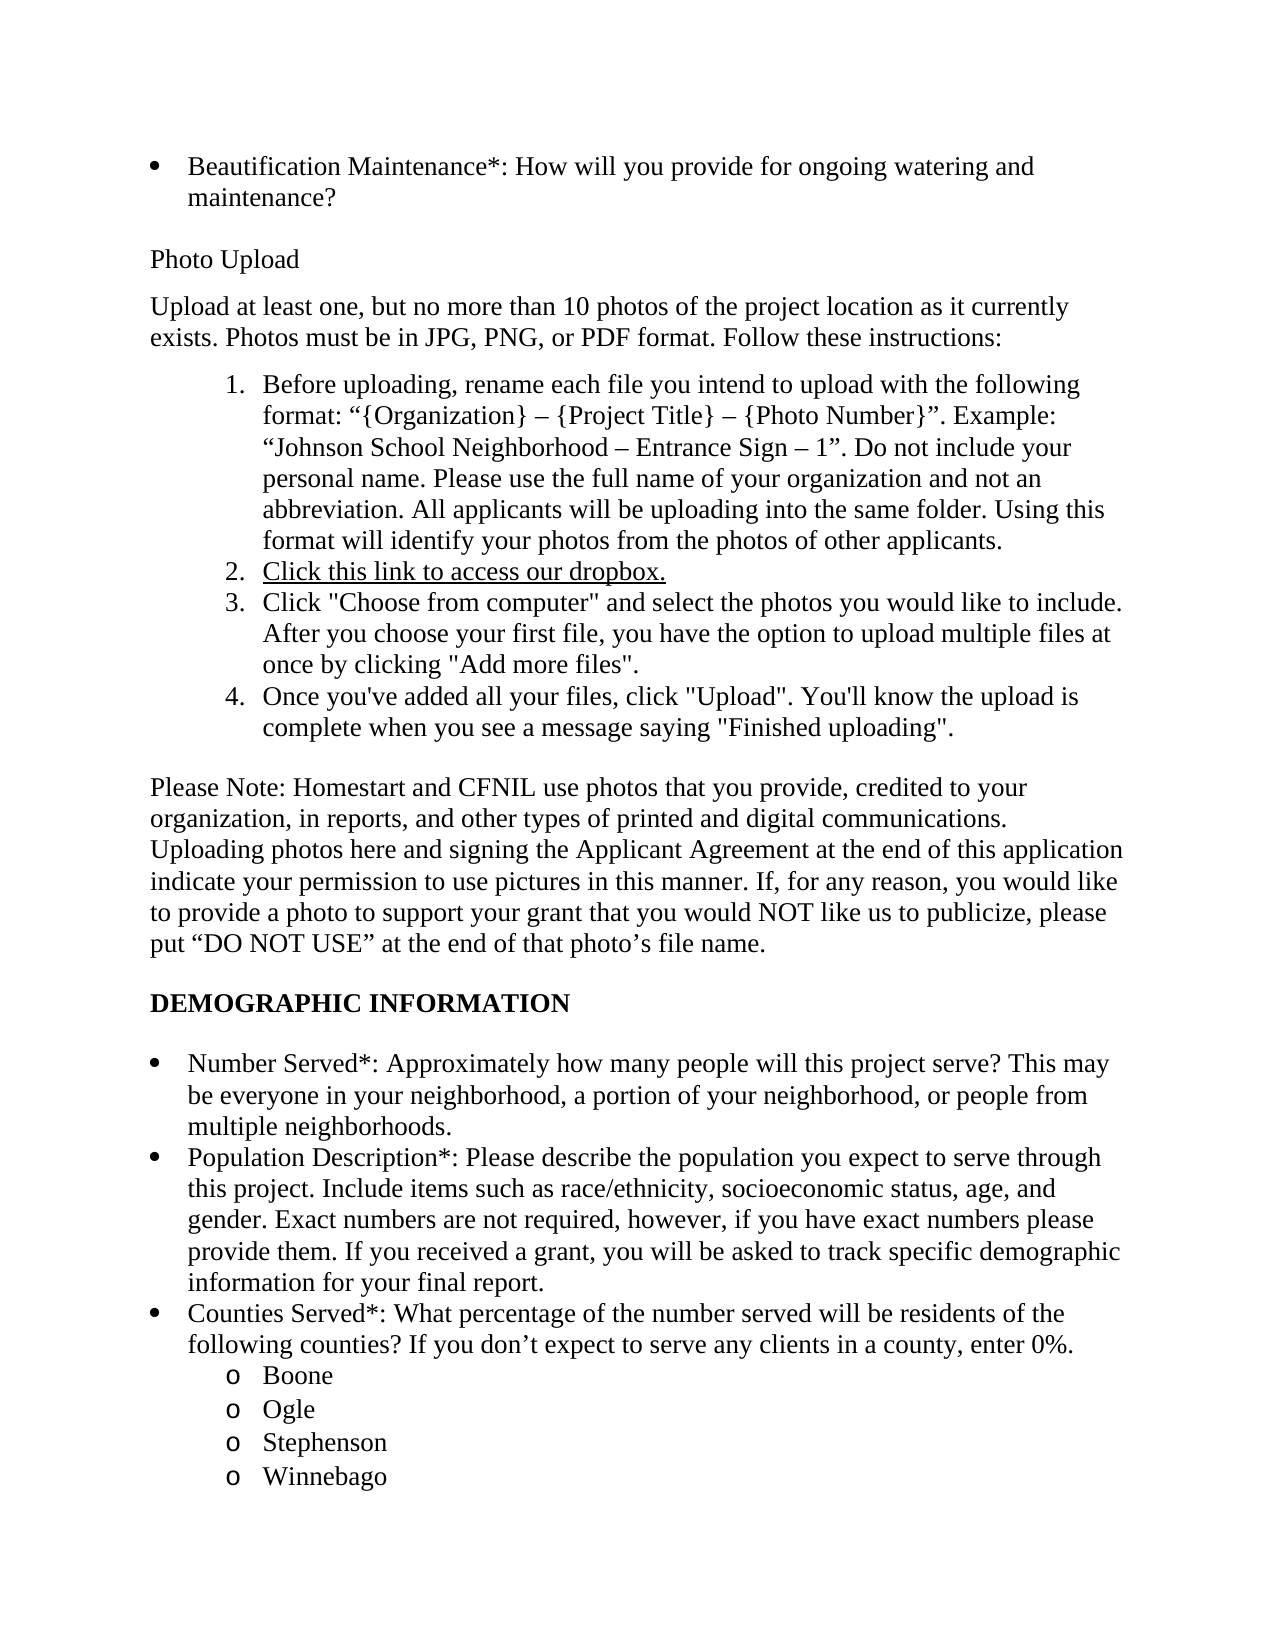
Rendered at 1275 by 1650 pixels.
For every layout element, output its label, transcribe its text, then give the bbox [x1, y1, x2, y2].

list Population Description*: Please describe the population you expect to serve through this project. Include items such as race/ethnicity, socioeconomic status, age, and gender. Exact numbers are not required, however, if you have exact numbers please provide them. If you received a grant, you will be asked to track specific demographic information for your final report. [150, 1141, 1125, 1297]
text DEMOGRAPHIC INFORMATION [150, 987, 1125, 1018]
subtitle Once you've added all your files, click "Upload". You'll know the upload is complete when you see a message saying "Finished uploading". [225, 680, 1125, 742]
list Winnebago [225, 1460, 1125, 1493]
subtitle Click this link to access our dropbox. [225, 555, 1125, 586]
subtitle Upload at least one, but no more than 10 photos of the project location as it currently exists. Photos must be in JPG, PNG, or PDF format. Follow these instructions: [150, 290, 1125, 353]
list Counties Served*: What percentage of the number served will be residents of the following counties? If you don’t expect to serve any clients in a county, enter 0%. [150, 1297, 1125, 1359]
list Ogle [225, 1393, 1125, 1426]
list Stephenson [225, 1426, 1125, 1460]
list Beautification Maintenance*: How will you provide for ongoing watering and maintenance? [150, 150, 1125, 212]
subtitle Click "Choose from computer" and select the photos you would like to include. After you choose your first file, you have the option to upload multiple files at once by clicking "Add more files". [225, 586, 1125, 680]
list Boone [225, 1359, 1125, 1393]
subtitle Before uploading, rename each file you intend to upload with the following format: “{Organization} – {Project Title} – {Photo Number}”. Example: “Johnson School Neighborhood – Entrance Sign – 1”. Do not include your personal name. Please use the full name of your organization and not an abbreviation. All applicants will be uploading into the same folder. Using this format will identify your photos from the photos of other applicants. [225, 368, 1125, 555]
text Please Note: Homestart and CFNIL use photos that you provide, credited to your organization, in reports, and other types of printed and digital communications. Uploading photos here and signing the Applicant Agreement at the end of this application indicate your permission to use pictures in this manner. If, for any reason, you would like to provide a photo to support your grant that you would NOT like us to publicize, please put “DO NOT USE” at the end of that photo’s file name. [150, 771, 1125, 958]
list Number Served*: Approximately how many people will this project serve? This may be everyone in your neighborhood, a portion of your neighborhood, or people from multiple neighborhoods. [150, 1048, 1125, 1141]
subtitle Photo Upload [150, 244, 1125, 275]
